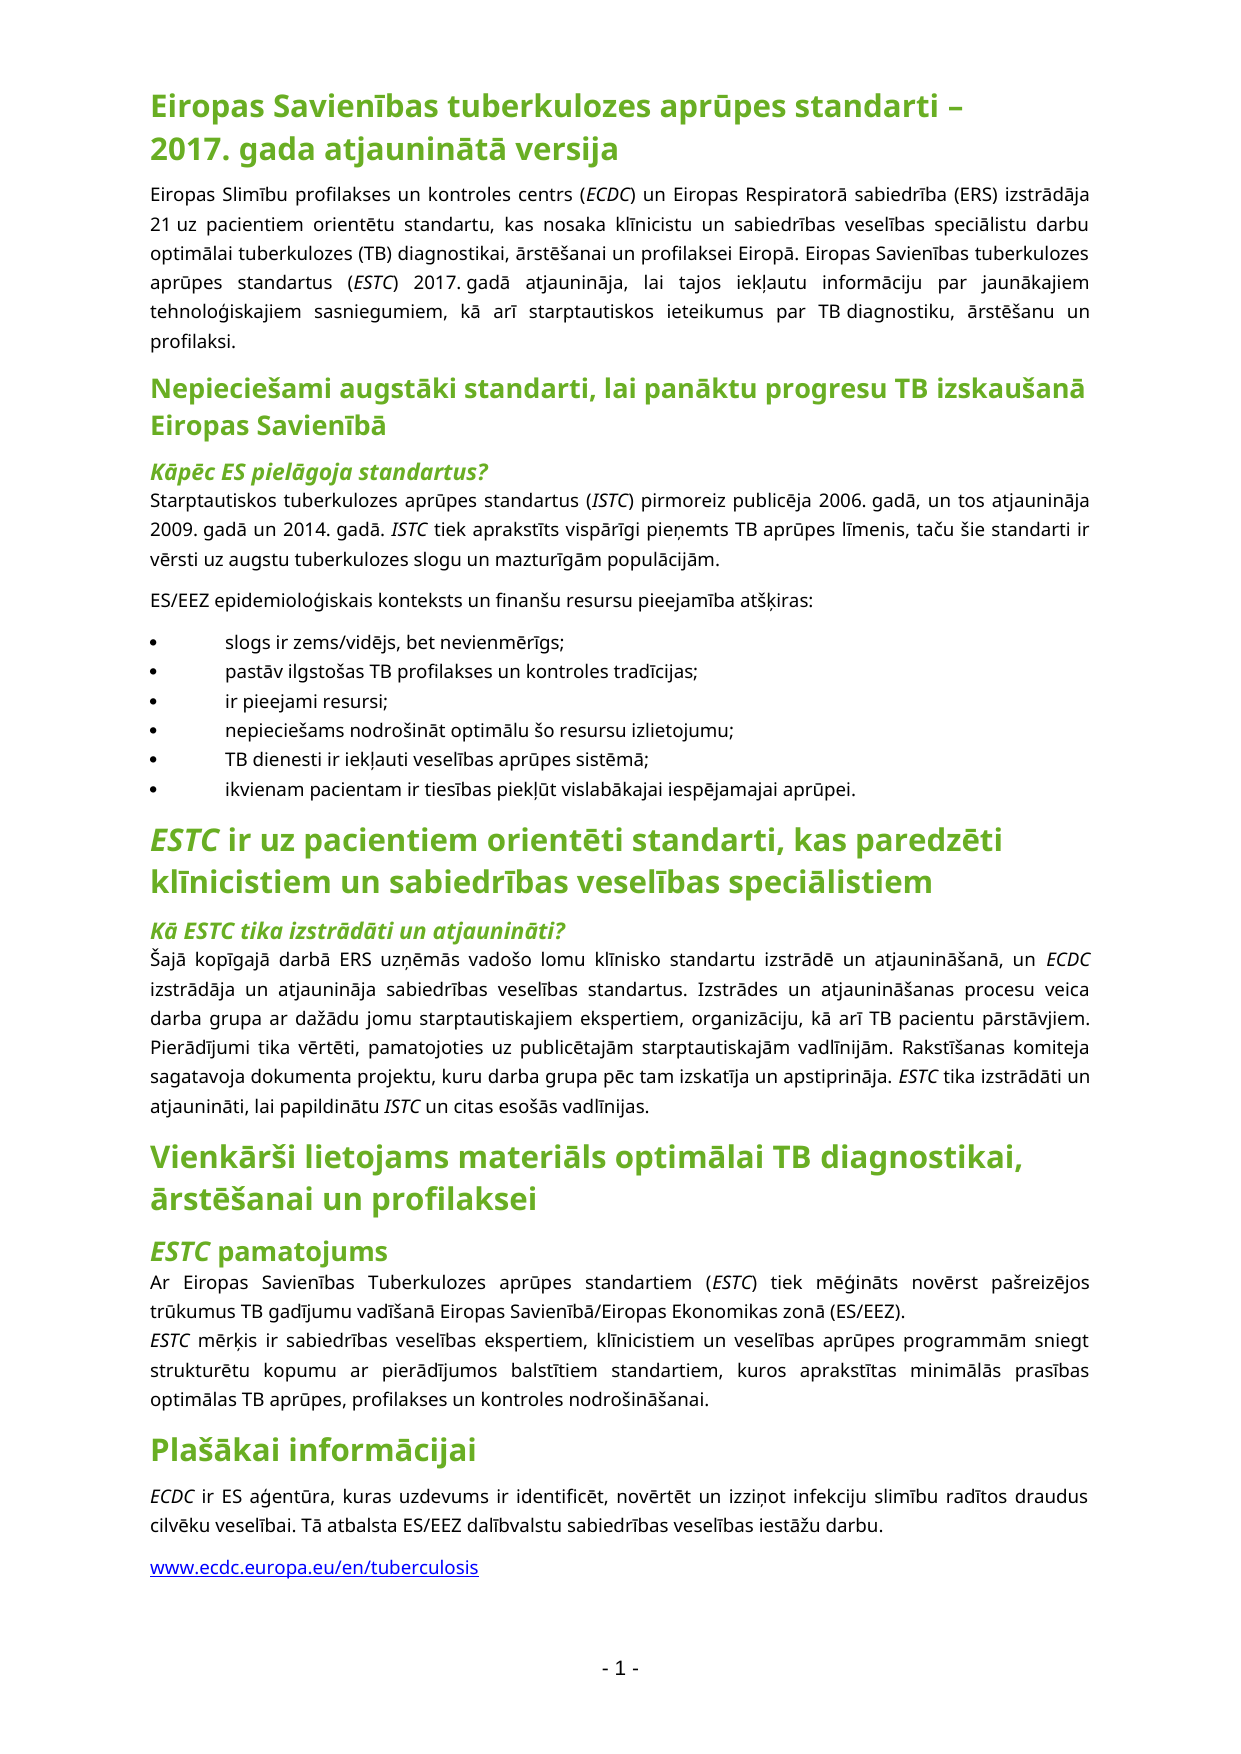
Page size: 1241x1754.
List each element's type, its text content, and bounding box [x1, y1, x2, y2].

title ESTC ir uz pacientiem orientēti standarti, kas paredzēti klīnicistiem un sabiedrības veselības speciālistiem [150, 818, 1090, 903]
title Kā ESTC tika izstrādāti un atjaunināti? [150, 915, 1090, 947]
title Kāpēc ES pielāgoja standartus? [150, 456, 1090, 487]
list nepieciešams nodrošināt optimālu šo resursu izlietojumu; [150, 717, 1090, 743]
text ECDC ir ES aģentūra, kuras uzdevums ir identificēt, novērtēt un izziņot infekciju slimību radītos draudus cilvēku veselībai. Tā atbalsta ES/EEZ dalībvalstu sabiedrības veselības iestāžu darbu. [150, 1483, 1090, 1538]
list pastāv ilgstošas TB profilakses un kontroles tradīcijas; [150, 659, 1090, 684]
title Eiropas Savienības tuberkulozes aprūpes standarti – 2017. gada atjauninātā versija [150, 84, 1090, 169]
title Nepieciešami augstāki standarti, lai panāktu progresu TB izskaušanā Eiropas Savienībā [150, 370, 1090, 444]
text Ar Eiropas Savienības Tuberkulozes aprūpes standartiem (ESTC) tiek mēģināts novērst pašreizējos trūkumus TB gadījumu vadīšanā Eiropas Savienībā/Eiropas Ekonomikas zonā (ES/EEZ). [150, 1269, 1090, 1324]
list ikvienam pacientam ir tiesības piekļūt vislabākajai iespējamajai aprūpei. [150, 776, 1090, 801]
text Eiropas Slimību profilakses un kontroles centrs (ECDC) un Eiropas Respiratorā sabiedrība (ERS) izstrādāja 21 uz pacientiem orientētu standartu, kas nosaka klīnicistu un sabiedrības veselības speciālistu darbu optimālai tuberkulozes (TB) diagnostikai, ārstēšanai un profilaksei Eiropā. Eiropas Savienības tuberkulozes aprūpes standartus (ESTC) 2017. gadā atjaunināja, lai tajos iekļautu informāciju par jaunākajiem tehnoloģiskajiem sasniegumiem, kā arī starptautiskos ieteikumus par TB diagnostiku, ārstēšanu un profilaksi. [150, 182, 1090, 354]
list ir pieejami resursi; [150, 688, 1090, 713]
text Starptautiskos tuberkulozes aprūpes standartus (ISTC) pirmoreiz publicēja 2006. gadā, un tos atjaunināja 2009. gadā un 2014. gadā. ISTC tiek aprakstīts vispārīgi pieņemts TB aprūpes līmenis, taču šie standarti ir vērsti uz augstu tuberkulozes slogu un mazturīgām populācijām. [150, 487, 1090, 571]
list slogs ir zems/vidējs, bet nevienmērīgs; [150, 629, 1090, 655]
title ESTC pamatojums [150, 1232, 1090, 1269]
text Šajā kopīgajā darbā ERS uzņēmās vadošo lomu klīnisko standartu izstrādē un atjaunināšanā, un ECDC izstrādāja un atjaunināja sabiedrības veselības standartus. Izstrādes un atjaunināšanas procesu veica darba grupa ar dažādu jomu starptautiskajiem ekspertiem, organizāciju, kā arī TB pacientu pārstāvjiem. Pierādījumi tika vērtēti, pamatojoties uz publicētajām starptautiskajām vadlīnijām. Rakstīšanas komiteja sagatavoja dokumenta projektu, kuru darba grupa pēc tam izskatīja un apstiprināja. ESTC tika izstrādāti un atjaunināti, lai papildinātu ISTC un citas esošās vadlīnijas. [150, 947, 1090, 1118]
title Vienkārši lietojams materiāls optimālai TB diagnostikai, ārstēšanai un profilaksei [150, 1135, 1090, 1220]
title Plašākai informācijai [150, 1428, 1090, 1471]
list TB dienesti ir iekļauti veselības aprūpes sistēmā; [150, 747, 1090, 772]
text www.ecdc.europa.eu/en/tuberculosis [150, 1554, 1090, 1580]
text ESTC mērķis ir sabiedrības veselības ekspertiem, klīnicistiem un veselības aprūpes programmām sniegt strukturētu kopumu ar pierādījumos balstītiem standartiem, kuros aprakstītas minimālās prasības optimālas TB aprūpes, profilakses un kontroles nodrošināšanai. [150, 1328, 1090, 1412]
text ES/EEZ epidemioloģiskais konteksts un finanšu resursu pieejamība atšķiras: [150, 588, 1090, 613]
